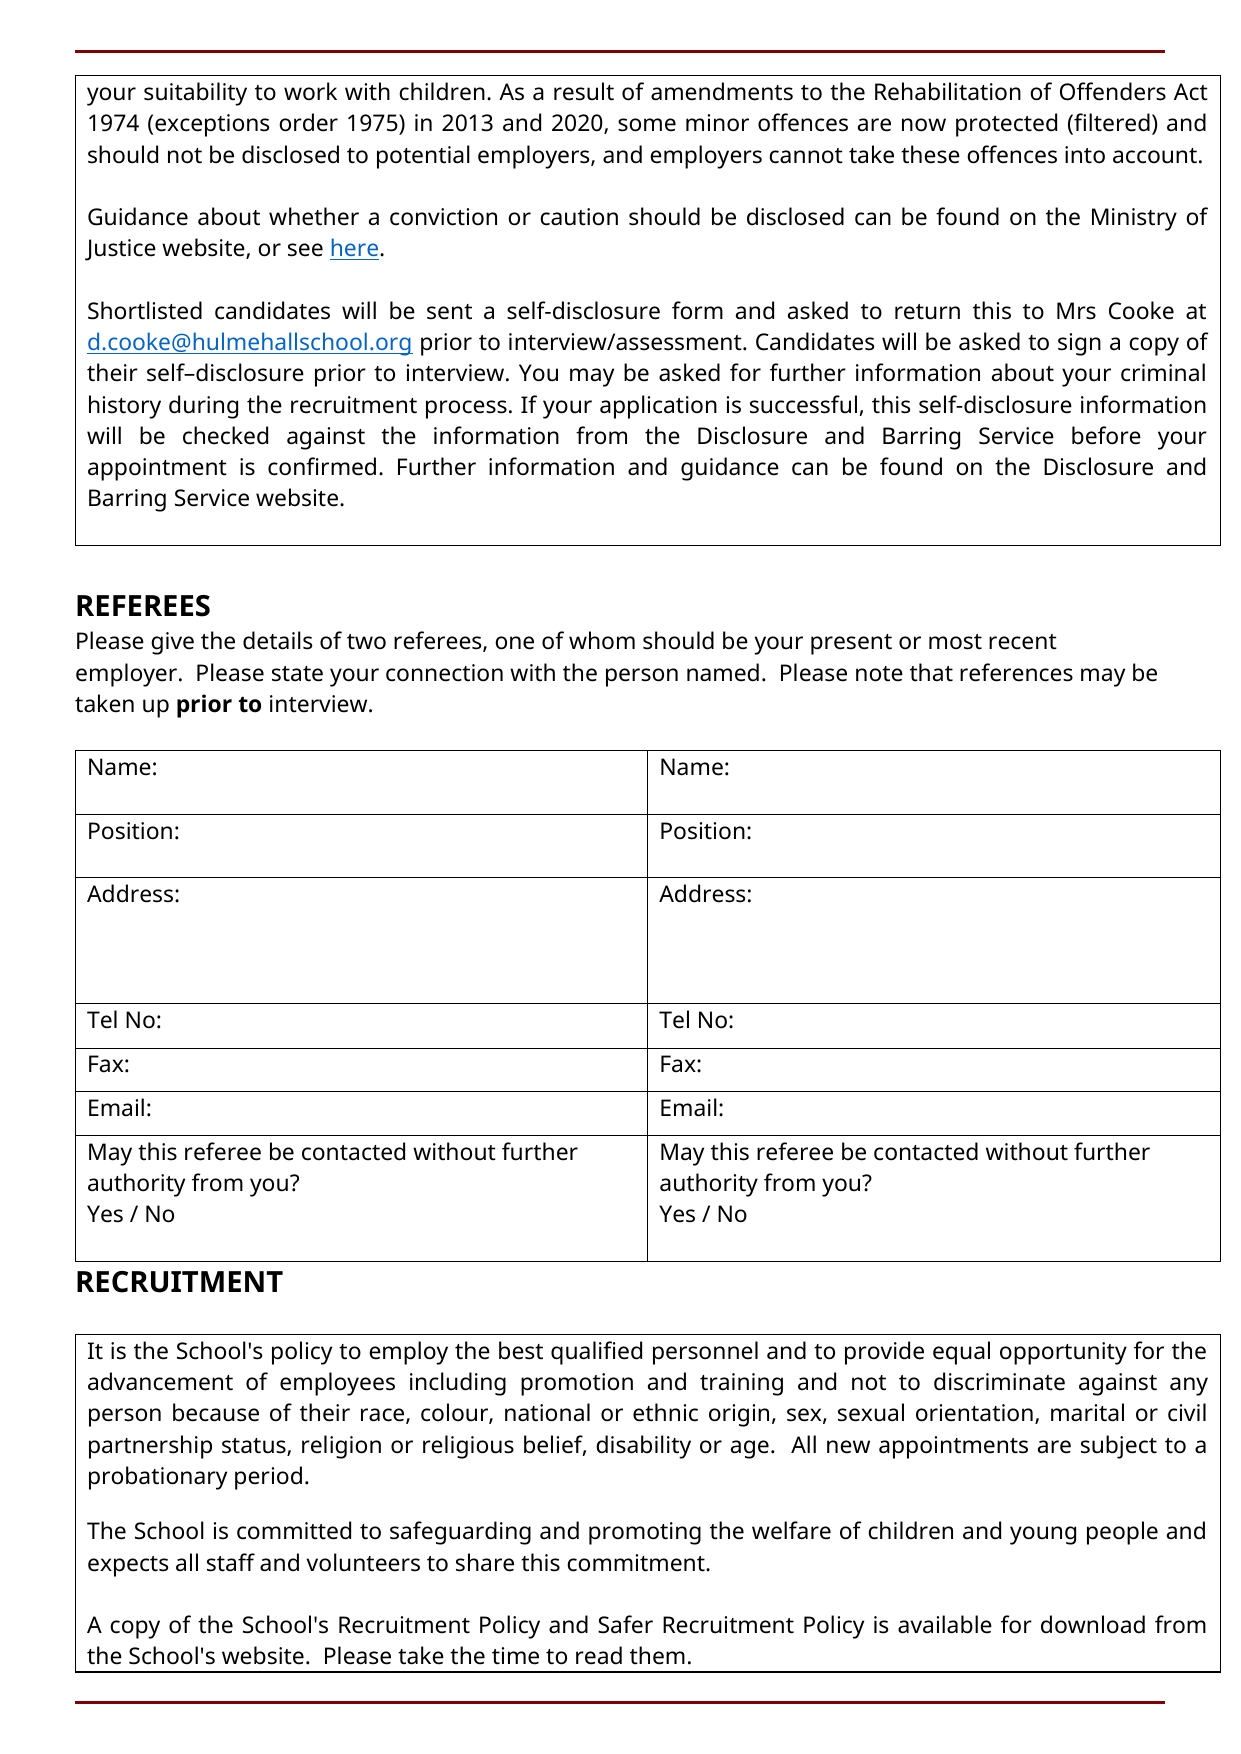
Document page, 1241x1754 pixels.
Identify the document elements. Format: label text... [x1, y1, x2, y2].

table_cell Tel No: [76, 1004, 647, 1047]
table_cell May this referee be contacted without further authority from you? Yes / No [648, 1136, 1220, 1261]
text RECRUITMENT [75, 1262, 1165, 1301]
table_cell Fax: [76, 1049, 647, 1091]
table_header Name: [648, 751, 1220, 814]
table_cell Address: [76, 878, 647, 1003]
table_cell Address: [648, 878, 1220, 1003]
text Please give the details of two referees, one of whom should be your present or most recent employer. Please state your connection with the person named. Please note that references may be taken up prior to interview. [75, 625, 1165, 719]
text REFEREES [75, 586, 1165, 625]
table_cell May this referee be contacted without further authority from you? Yes / No [76, 1136, 647, 1261]
table_cell Email: [648, 1092, 1220, 1134]
table_cell Position: [648, 815, 1220, 877]
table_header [76, 76, 1220, 545]
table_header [76, 1335, 1220, 1671]
table_cell Tel No: [648, 1004, 1220, 1047]
table_cell Fax: [648, 1049, 1220, 1091]
table_header Name: [76, 751, 647, 814]
table_cell Email: [76, 1092, 647, 1134]
table_cell Position: [76, 815, 647, 877]
